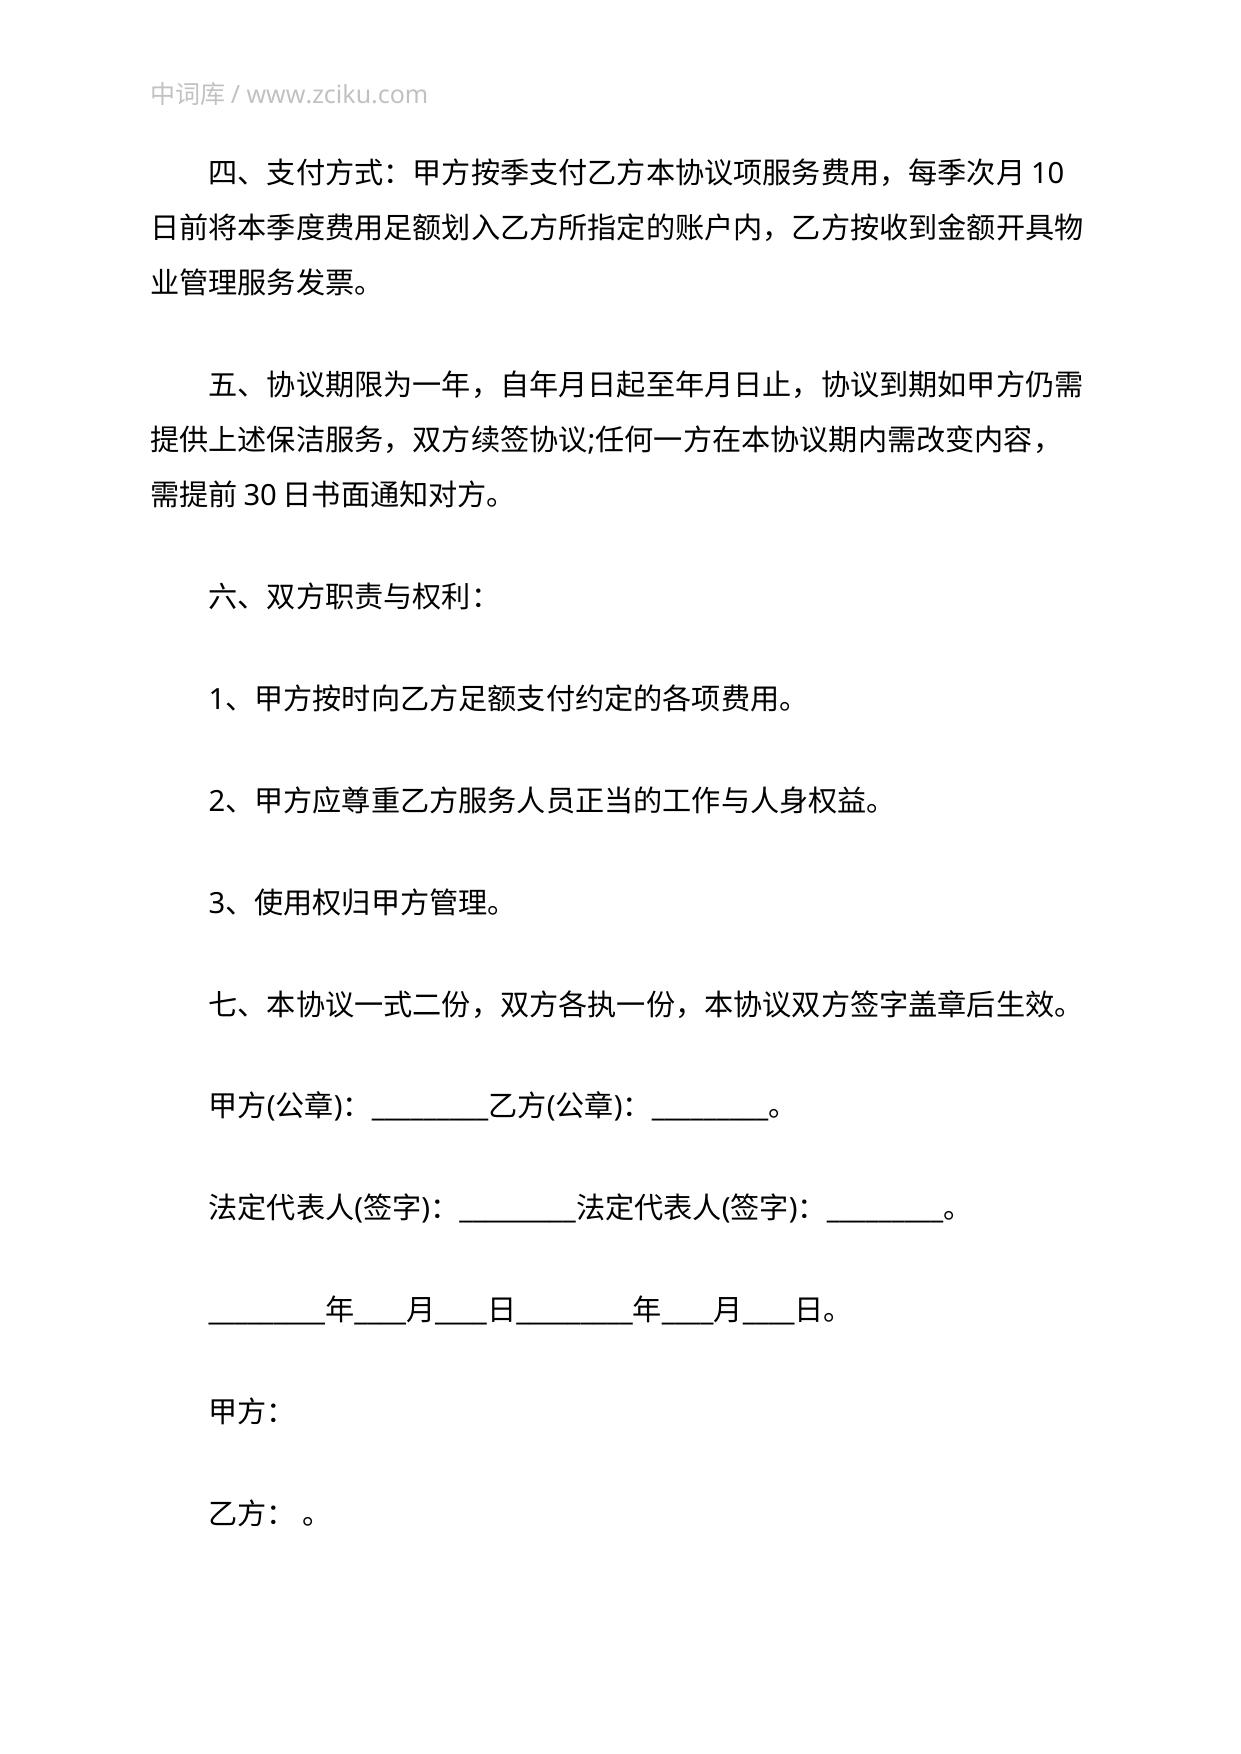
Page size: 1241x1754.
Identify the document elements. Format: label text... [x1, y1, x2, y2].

text 五、协议期限为一年，自年月日起至年月日止，协议到期如甲方仍需提供上述保洁服务，双方续签协议;任何一方在本协议期内需改变内容，需提前30日书面通知对方。 [150, 362, 1090, 514]
text 七、本协议一式二份，双方各执一份，本协议双方签字盖章后生效。 [150, 981, 1090, 1023]
text 六、双方职责与权利： [150, 573, 1090, 616]
text 2、甲方应尊重乙方服务人员正当的工作与人身权益。 [150, 777, 1090, 820]
text 3、使用权归甲方管理。 [150, 879, 1090, 922]
text 1、甲方按时向乙方足额支付约定的各项费用。 [150, 675, 1090, 718]
text 甲方： [150, 1389, 1090, 1431]
text _________年____月____日_________年____月____日。 [150, 1287, 1090, 1329]
text 四、支付方式：甲方按季支付乙方本协议项服务费用，每季次月10日前将本季度费用足额划入乙方所指定的账户内，乙方按收到金额开具物业管理服务发票。 [150, 150, 1090, 302]
text 乙方： 。 [150, 1491, 1090, 1533]
text 甲方(公章)：_________乙方(公章)：_________。 [150, 1083, 1090, 1125]
text 法定代表人(签字)：_________法定代表人(签字)：_________。 [150, 1185, 1090, 1227]
